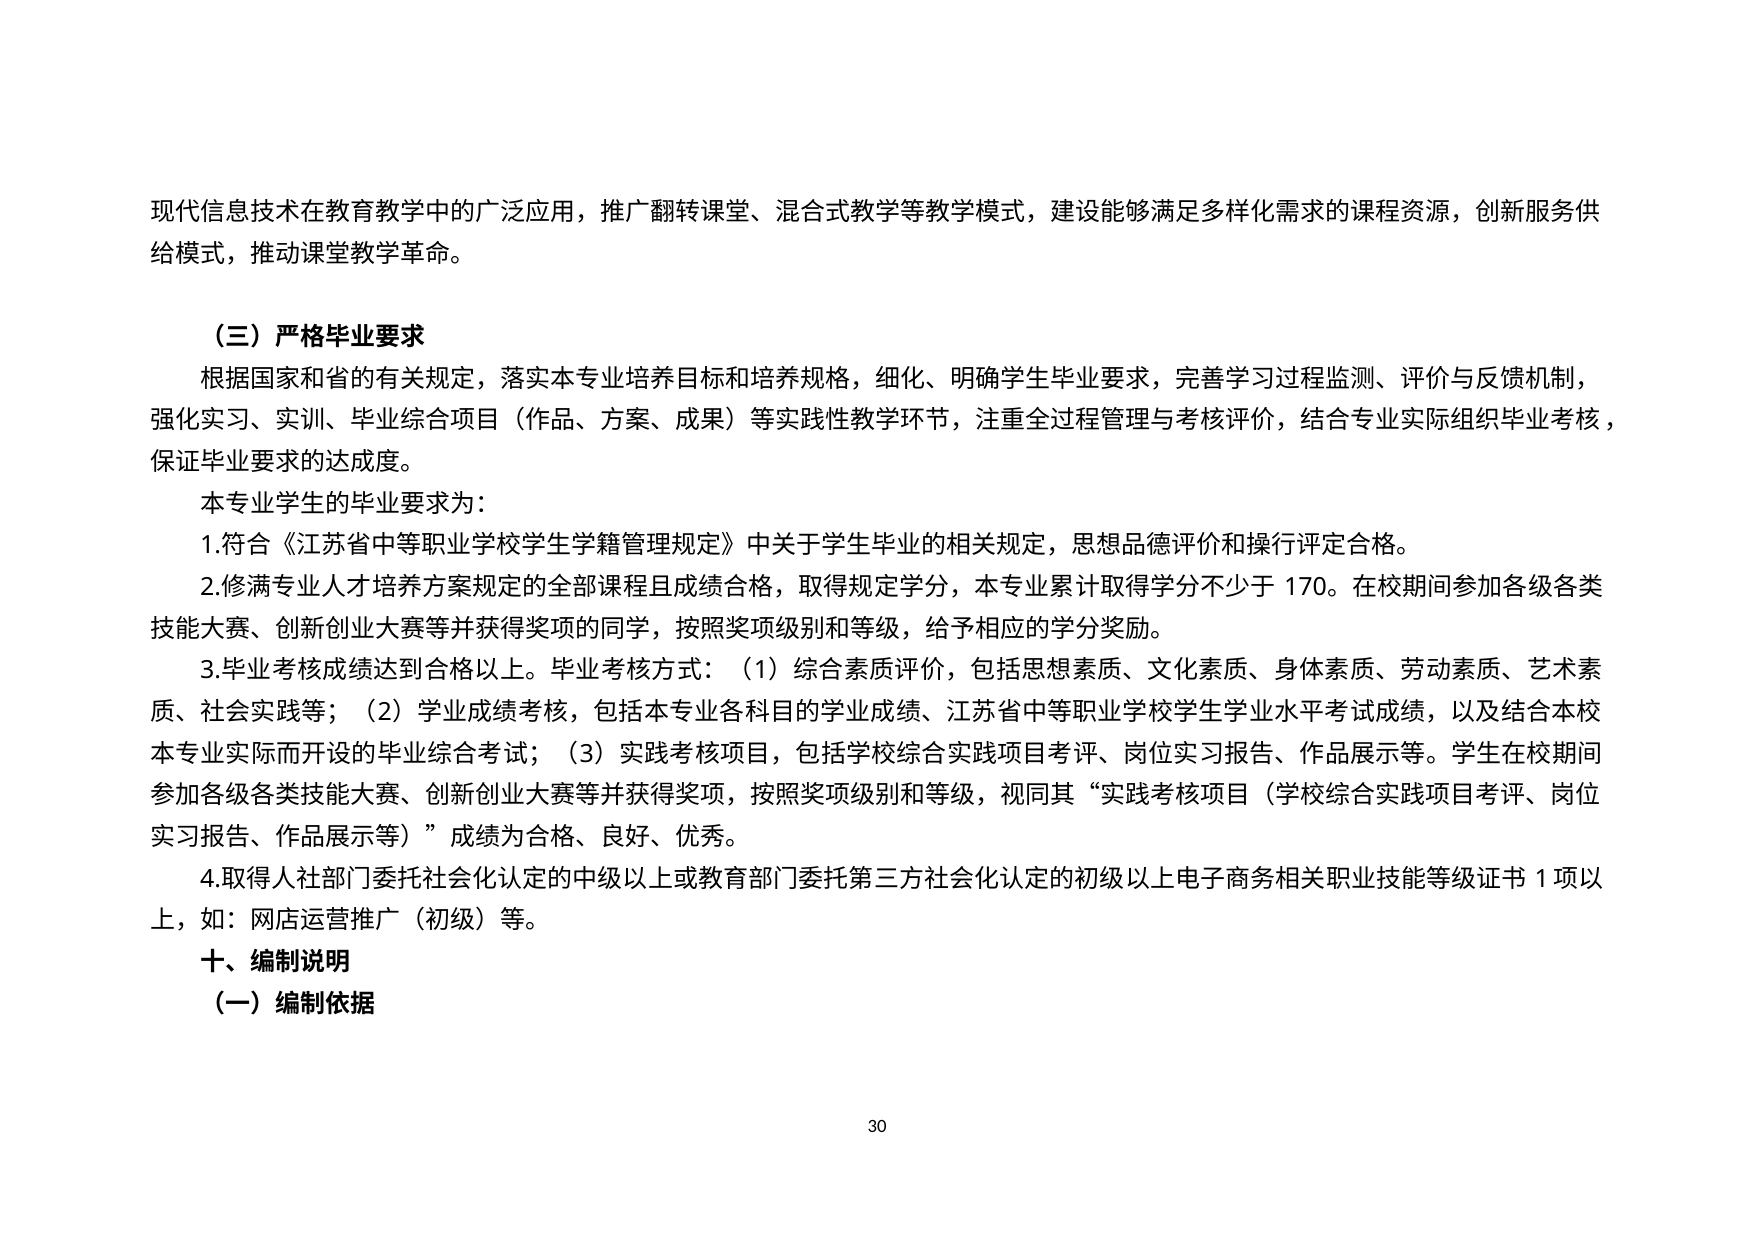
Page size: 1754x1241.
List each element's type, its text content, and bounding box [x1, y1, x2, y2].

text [150, 187, 1604, 271]
text （一）编制依据 [150, 979, 1604, 1021]
text 十、编制说明 [150, 937, 1604, 979]
text 2.修满专业人才培养方案规定的全部课程且成绩合格，取得规定学分，本专业累计取得学分不少于170。在校期间参加各级各类技能大赛、创新创业大赛等并获得奖项的同学，按照奖项级别和等级，给予相应的学分奖励。 [150, 562, 1604, 646]
text 1.符合《江苏省中等职业学校学生学籍管理规定》中关于学生毕业的相关规定，思想品德评价和操行评定合格。 [150, 521, 1604, 562]
text （三）严格毕业要求 [150, 312, 1604, 354]
text 本专业学生的毕业要求为： [150, 479, 1604, 521]
text 4.取得人社部门委托社会化认定的中级以上或教育部门委托第三方社会化认定的初级以上电子商务相关职业技能等级证书1项以上，如：网店运营推广（初级）等。 [150, 854, 1604, 937]
text 根据国家和省的有关规定，落实本专业培养目标和培养规格，细化、明确学生毕业要求，完善学习过程监测、评价与反馈机制，强化实习、实训、毕业综合项目（作品、方案、成果）等实践性教学环节，注重全过程管理与考核评价，结合专业实际组织毕业考核，保证毕业要求的达成度。 [150, 354, 1604, 479]
text 3.毕业考核成绩达到合格以上。毕业考核方式：（1）综合素质评价，包括思想素质、文化素质、身体素质、劳动素质、艺术素质、社会实践等；（2）学业成绩考核，包括本专业各科目的学业成绩、江苏省中等职业学校学生学业水平考试成绩，以及结合本校本专业实际而开设的毕业综合考试；（3）实践考核项目，包括学校综合实践项目考评、岗位实习报告、作品展示等。学生在校期间参加各级各类技能大赛、创新创业大赛等并获得奖项，按照奖项级别和等级，视同其“实践考核项目（学校综合实践项目考评、岗位实习报告、作品展示等）”成绩为合格、良好、优秀。 [150, 646, 1604, 854]
